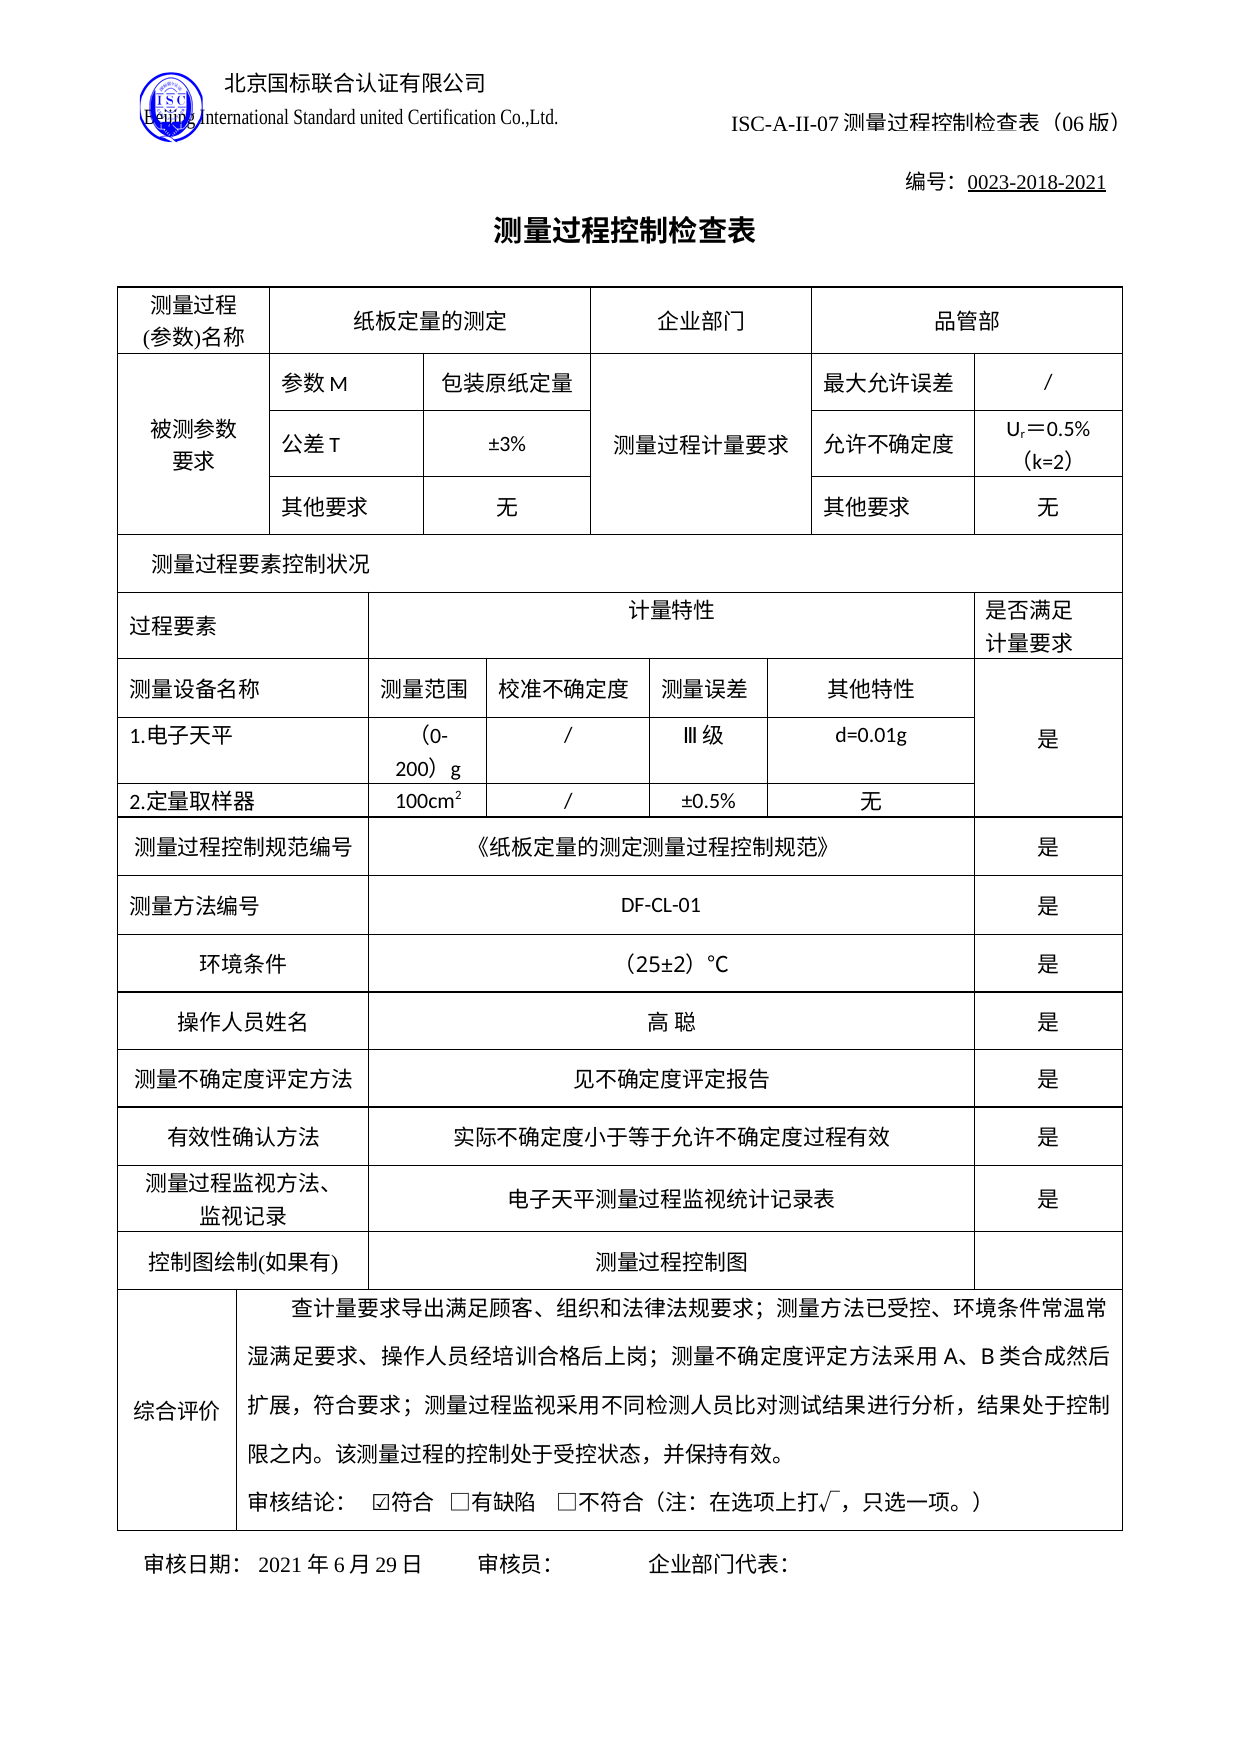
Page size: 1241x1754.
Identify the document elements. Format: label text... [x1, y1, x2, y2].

table_cell 无 [424, 477, 590, 534]
table_cell 公差T [270, 411, 423, 476]
table_cell 允许不确定度 [812, 411, 974, 476]
table_cell 是 [975, 876, 1122, 933]
table_cell 测量过程计量要求 [591, 354, 811, 534]
table_cell 测量过程控制规范编号 [118, 818, 368, 875]
table_cell 电子天平测量过程监视统计记录表 [369, 1166, 974, 1231]
table_header 纸板定量的测定 [270, 288, 590, 352]
table_cell 测量误差 [650, 659, 767, 717]
table_cell 操作人员姓名 [118, 993, 368, 1049]
text 审核日期： 2021 年6月29日 审核员： 企业部门代表： [144, 1547, 1106, 1579]
table_cell Ⅲ级 [650, 718, 767, 783]
table_cell （25±2）℃ [369, 935, 974, 991]
table_cell 校准不确定度 [487, 659, 649, 717]
table_cell / [487, 784, 649, 816]
table_cell 《纸板定量的测定测量过程控制规范》 [369, 818, 974, 875]
table_cell 过程要素 [118, 593, 368, 658]
table_cell 实际不确定度小于等于允许不确定度过程有效 [369, 1108, 974, 1165]
table_cell 环境条件 [118, 935, 368, 991]
table_cell 是 [975, 935, 1122, 991]
table_cell 1.电子天平 [118, 718, 368, 783]
table_cell 100cm2 [369, 784, 486, 816]
table_header 测量过程 (参数)名称 [118, 288, 269, 352]
table_cell [975, 1232, 1122, 1289]
table_cell （0-200）g [369, 718, 486, 783]
table_cell 计量特性 [369, 593, 974, 658]
table_cell 2.定量取样器 [118, 784, 368, 816]
table_cell 被测参数 要求 [118, 354, 269, 534]
text 测量过程控制检查表 [144, 196, 1106, 261]
table_cell 是 [975, 1166, 1122, 1231]
picture [138, 72, 202, 141]
table_header 品管部 [812, 288, 1122, 352]
table_cell 测量不确定度评定方法 [118, 1050, 368, 1106]
table_cell Ur＝0.5%（k=2） [975, 411, 1122, 476]
table_cell 其他特性 [768, 659, 974, 717]
text 编号：0023-2018-2021 [144, 164, 1106, 196]
table_cell 测量过程监视方法、 监视记录 [118, 1166, 368, 1231]
table_cell 参数M [270, 354, 423, 410]
table_cell / [487, 718, 649, 783]
table_cell 是 [975, 1108, 1122, 1165]
table_cell 是 [975, 993, 1122, 1049]
table_cell 高 聪 [369, 993, 974, 1049]
table_cell 测量方法编号 [118, 876, 368, 933]
table_cell 无 [768, 784, 974, 816]
table_header 企业部门 [591, 288, 811, 352]
table_cell ±0.5% [650, 784, 767, 816]
table_cell 见不确定度评定报告 [369, 1050, 974, 1106]
table_cell 是否满足 计量要求 [975, 593, 1122, 658]
table_cell 其他要求 [812, 477, 974, 534]
table_cell DF-CL-01 [369, 876, 974, 933]
table_cell 测量设备名称 [118, 659, 368, 717]
table_cell 综合评价 [118, 1290, 236, 1530]
table_cell 控制图绘制(如果有) [118, 1232, 368, 1289]
table_cell d=0.01g [768, 718, 974, 783]
table_cell 最大允许误差 [812, 354, 974, 410]
table_cell / [975, 354, 1122, 410]
table_cell 测量过程要素控制状况 [118, 535, 1122, 592]
table_cell 测量过程控制图 [369, 1232, 974, 1289]
table_cell 其他要求 [270, 477, 423, 534]
table_cell 有效性确认方法 [118, 1108, 368, 1165]
table_cell 查计量要求导出满足顾客、组织和法律法规要求；测量方法已受控、环境条件常温常湿满足要求、操作人员经培训合格后上岗；测量不确定度评定方法采用A、B类合成然后扩展，符合要求；测量过程监视采用不同检测人员比对测试结果进行分析，结果处于控制限之内。该测量过程的控制处于受控状态，并保持有效。 审核结论： ☑符合 □有缺陷 □不符合（注：在选项上打√，只选一项。） [237, 1290, 1122, 1530]
table_cell 包装原纸定量 [424, 354, 590, 410]
table_cell 无 [975, 477, 1122, 534]
table_cell ±3% [424, 411, 590, 476]
table_cell 是 [975, 818, 1122, 875]
table_cell 测量范围 [369, 659, 486, 717]
table_cell 是 [975, 659, 1122, 816]
table_cell 是 [975, 1050, 1122, 1106]
